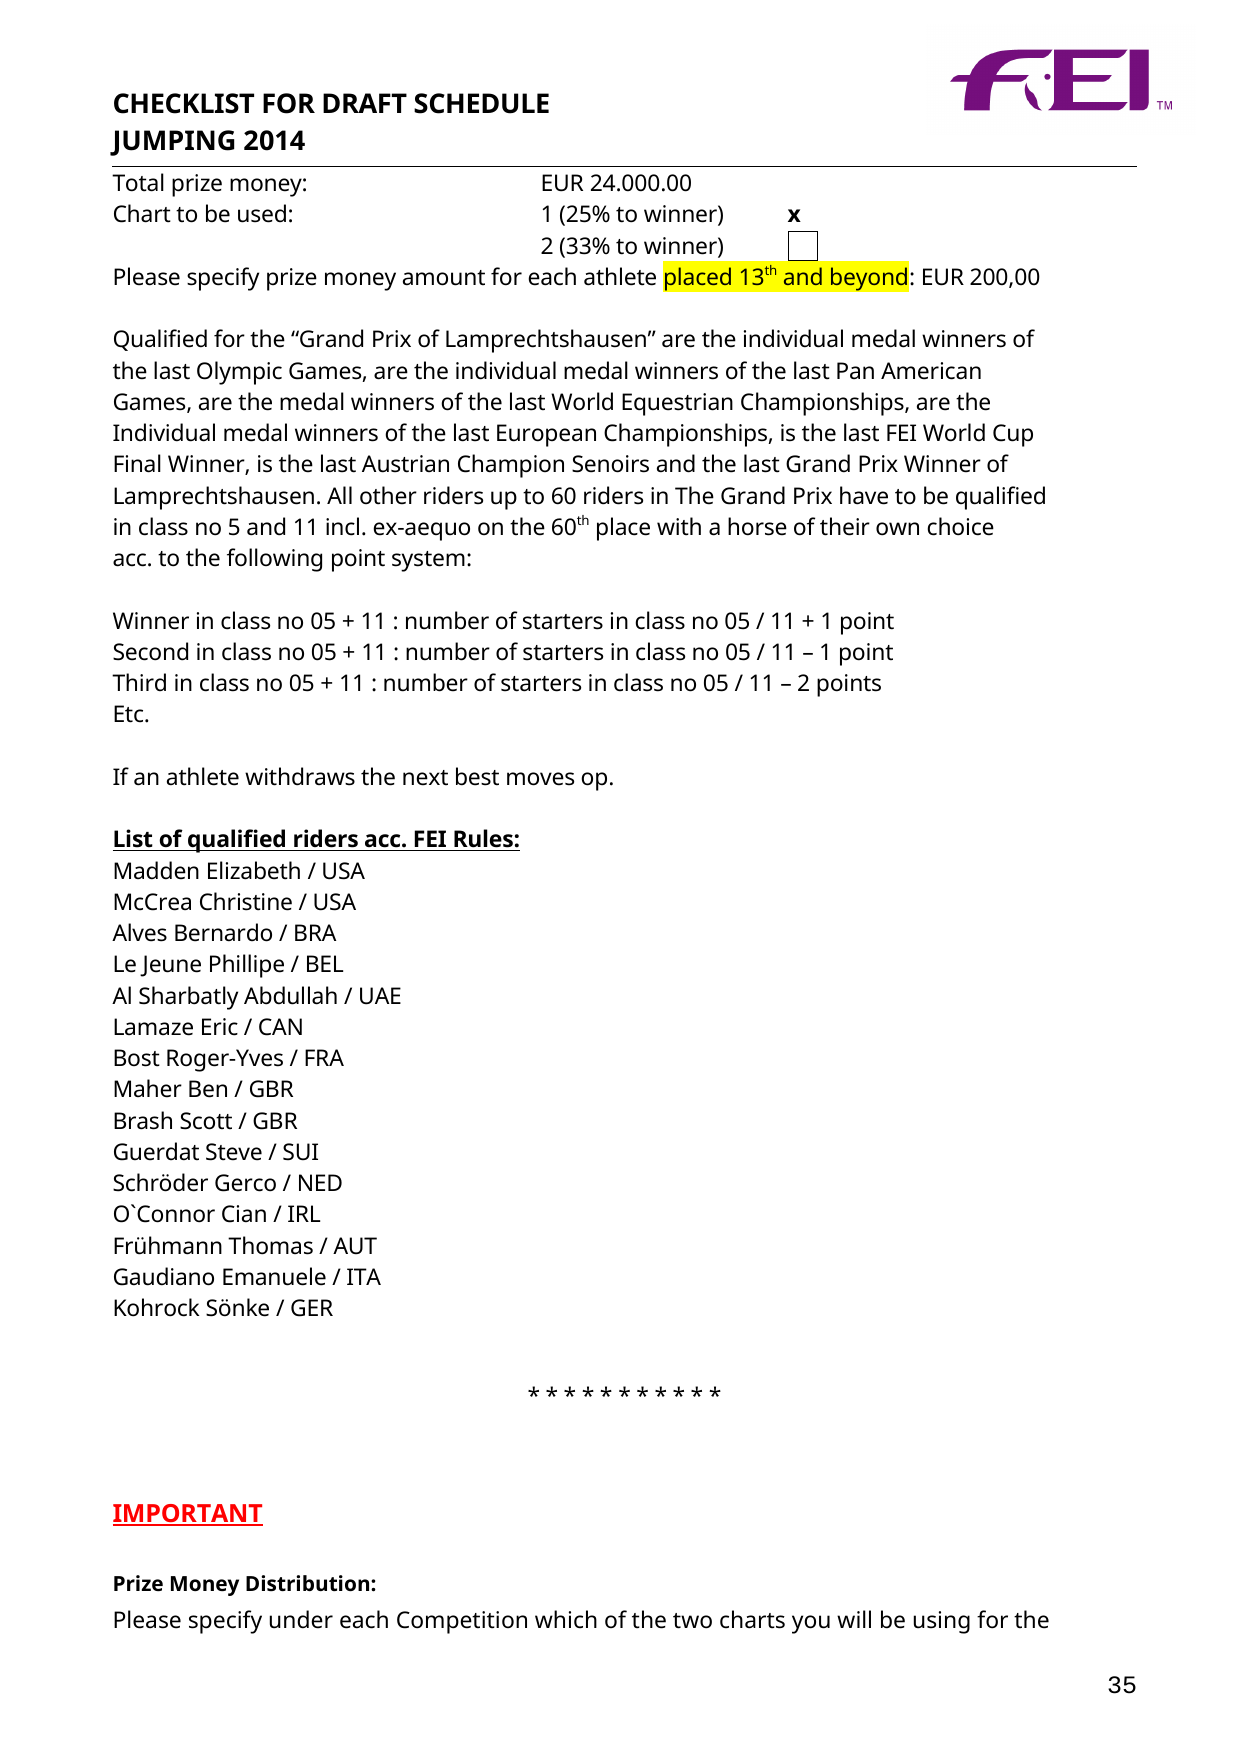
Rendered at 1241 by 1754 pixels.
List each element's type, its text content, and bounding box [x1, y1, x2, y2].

text Brash Scott / GBR [112, 1105, 1137, 1136]
picture [925, 24, 1197, 135]
text Alves Bernardo / BRA [112, 917, 1137, 948]
text 2 (33% to winner) [112, 230, 1137, 261]
text McCrea Christine / USA [112, 886, 1137, 917]
text Kohrock Sönke / GER [112, 1292, 1137, 1323]
text * * * * * * * * * * * [112, 1380, 1137, 1412]
text Le Jeune Phillipe / BEL [112, 948, 1137, 980]
text the last Olympic Games, are the individual medal winners of the last Pan American [112, 355, 1137, 386]
text O`Connor Cian / IRL [112, 1198, 1137, 1230]
text Lamprechtshausen. All other riders up to 60 riders in The Grand Prix have to be qualified [112, 480, 1137, 511]
text Guerdat Steve / SUI [112, 1136, 1137, 1167]
text Final Winner, is the last Austrian Champion Senoirs and the last Grand Prix Winner of [112, 448, 1137, 480]
text Chart to be used: 1 (25% to winner) x [112, 198, 1137, 230]
text If an athlete withdraws the next best moves op. [112, 761, 1137, 792]
text Bost Roger-Yves / FRA [112, 1042, 1137, 1073]
text Third in class no 05 + 11 : number of starters in class no 05 / 11 – 2 points [112, 667, 1137, 698]
text Maher Ben / GBR [112, 1073, 1137, 1105]
text in class no 5 and 11 incl. ex-aequo on the 60th place with a horse of their own choice [112, 511, 1137, 542]
text List of qualified riders acc. FEI Rules: [112, 823, 1137, 855]
text Please specify prize money amount for each athlete placed 13th and beyond: EUR 200,00 [909, 261, 1137, 292]
text Winner in class no 05 + 11 : number of starters in class no 05 / 11 + 1 point [112, 605, 1137, 636]
text Frühmann Thomas / AUT [112, 1230, 1137, 1261]
text Lamaze Eric / CAN [112, 1011, 1137, 1042]
text Second in class no 05 + 11 : number of starters in class no 05 / 11 – 1 point [112, 636, 1137, 667]
text Individual medal winners of the last European Championships, is the last FEI World Cup [112, 417, 1137, 448]
text IMPORTANT [112, 1499, 1137, 1528]
text Total prize money: EUR 24.000.00 [112, 167, 1137, 198]
text acc. to the following point system: [112, 542, 1137, 573]
text Qualified for the “Grand Prix of Lamprechtshausen” are the individual medal winners of [112, 323, 1137, 355]
list Prize Money Distribution: [112, 1569, 1137, 1598]
text Etc. [112, 698, 1137, 730]
text Please specify prize money amount for each athlete placed 13th and beyond: EUR 200,00 [112, 261, 663, 292]
text Gaudiano Emanuele / ITA [112, 1261, 1137, 1292]
text Al Sharbatly Abdullah / UAE [112, 980, 1137, 1011]
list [112, 1604, 1137, 1635]
text Games, are the medal winners of the last World Equestrian Championships, are the [112, 386, 1137, 417]
text Madden Elizabeth / USA [112, 855, 1137, 886]
text Schröder Gerco / NED [112, 1167, 1137, 1198]
